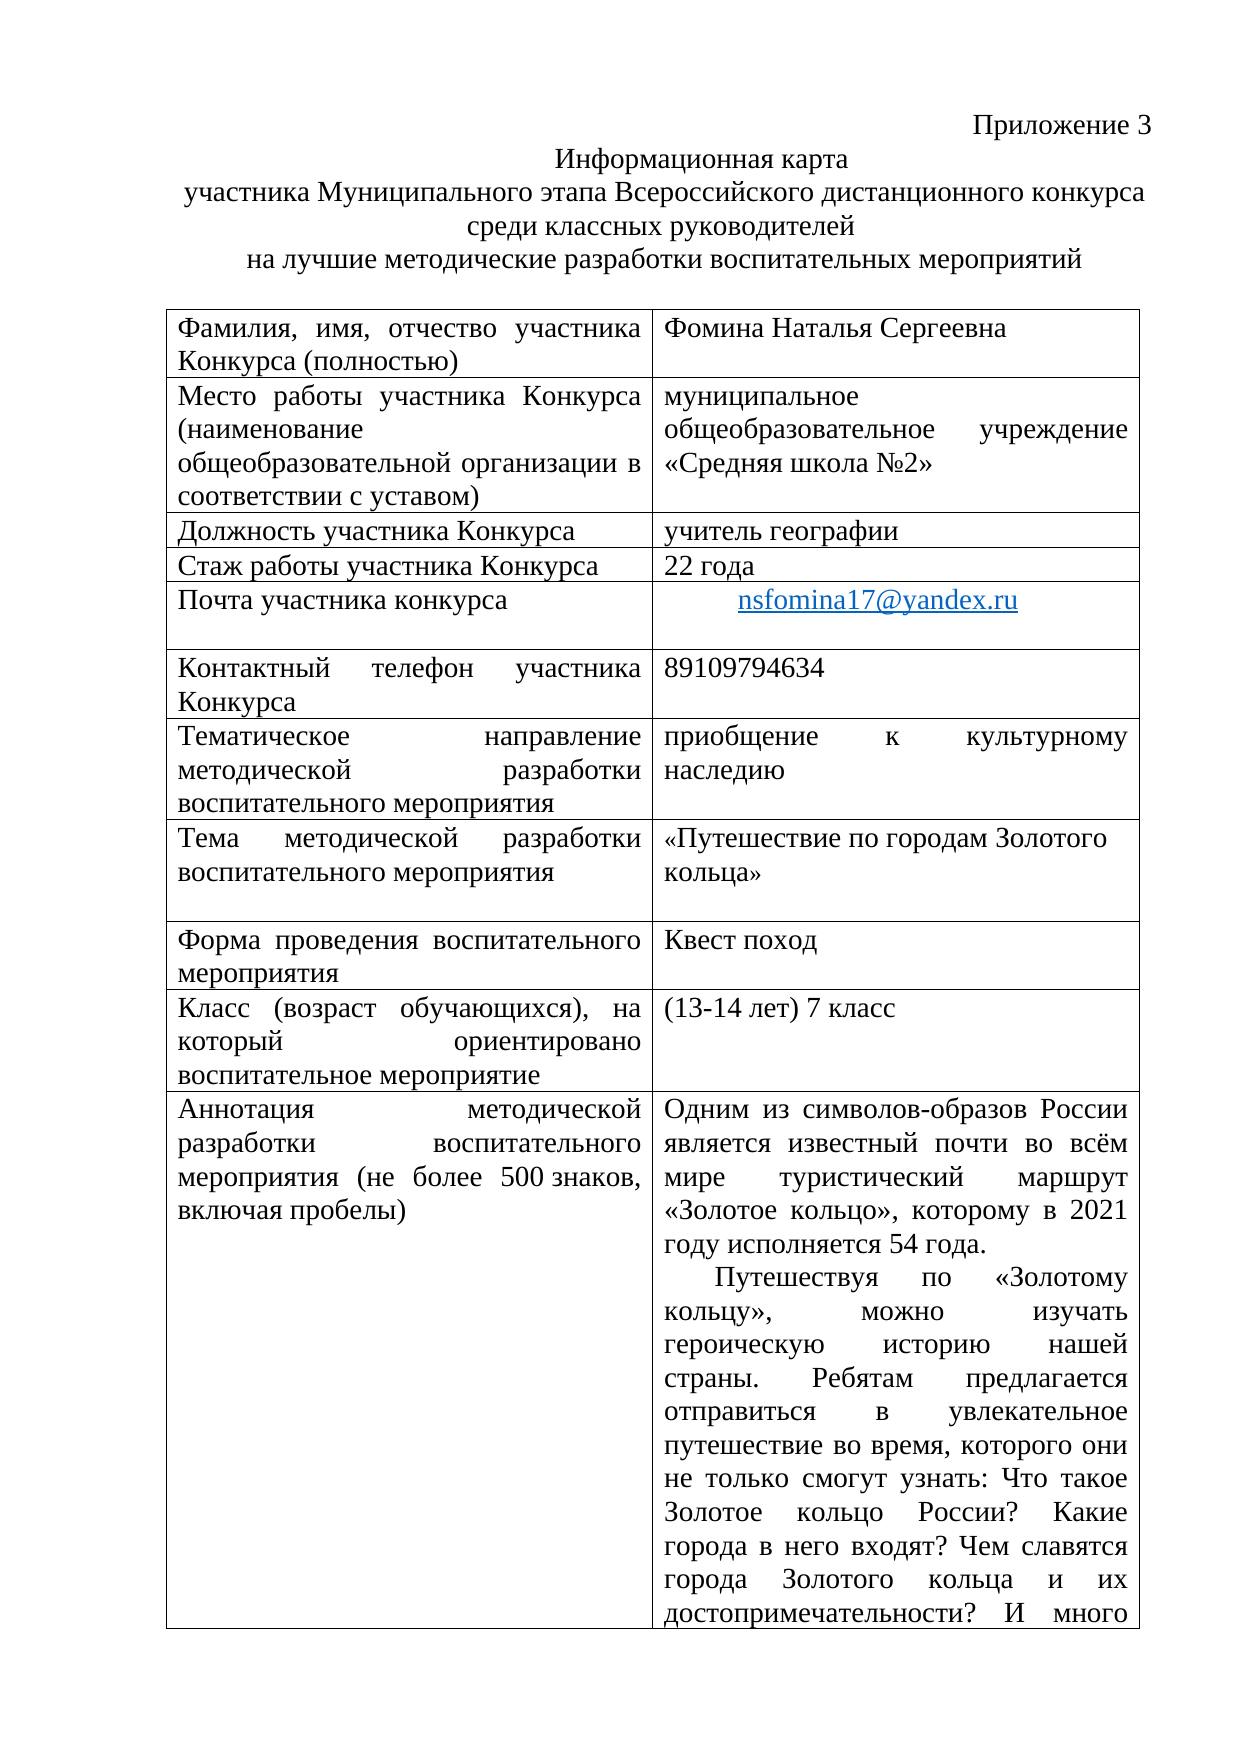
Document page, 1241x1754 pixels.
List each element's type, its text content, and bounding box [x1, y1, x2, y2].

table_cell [653, 1092, 1139, 1628]
table_cell «Путешествие по городам Золотого кольца» [653, 820, 1139, 921]
table_cell приобщение к культурному наследию [653, 719, 1139, 819]
table_cell Место работы участника Конкурса (наименование общеобразовательной организации в соответствии с уставом) [167, 378, 652, 512]
table_header Фамилия, имя, отчество участника Конкурса (полностью) [167, 310, 652, 377]
table_cell Класс (возраст обучающихся), на который ориентировано воспитательное мероприятие [167, 990, 652, 1091]
table_cell 89109794634 [653, 650, 1139, 717]
text Приложение 3 [177, 107, 1152, 141]
table_cell муниципальное общеобразовательное учреждение «Средняя школа №2» [653, 378, 1139, 512]
text Информационная карта участника Муниципального этапа Всероссийского дистанционного конкурса среди классных руководителей на лучшие методические разработки воспитательных мероприятий [177, 141, 1152, 275]
table_cell nsfomina17@yandex.ru [653, 582, 1139, 649]
table_cell (13-14 лет) 7 класс [653, 990, 1139, 1091]
table_cell учитель географии [653, 513, 1139, 547]
table_cell Квест поход [653, 922, 1139, 989]
table_cell Форма проведения воспитательного мероприятия [167, 922, 652, 989]
table_cell Тема методической разработки воспитательного мероприятия [167, 820, 652, 921]
table_cell Стаж работы участника Конкурса [167, 548, 652, 581]
table_cell 22 года [653, 548, 1139, 581]
table_cell Почта участника конкурса [167, 582, 652, 649]
table_cell Должность участника Конкурса [167, 513, 652, 547]
table_cell Тематическое направление методической разработки воспитательного мероприятия [167, 719, 652, 819]
table_header Фомина Наталья Сергеевна [653, 310, 1139, 377]
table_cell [167, 1092, 652, 1628]
table_cell Контактный телефон участника Конкурса [167, 650, 652, 717]
